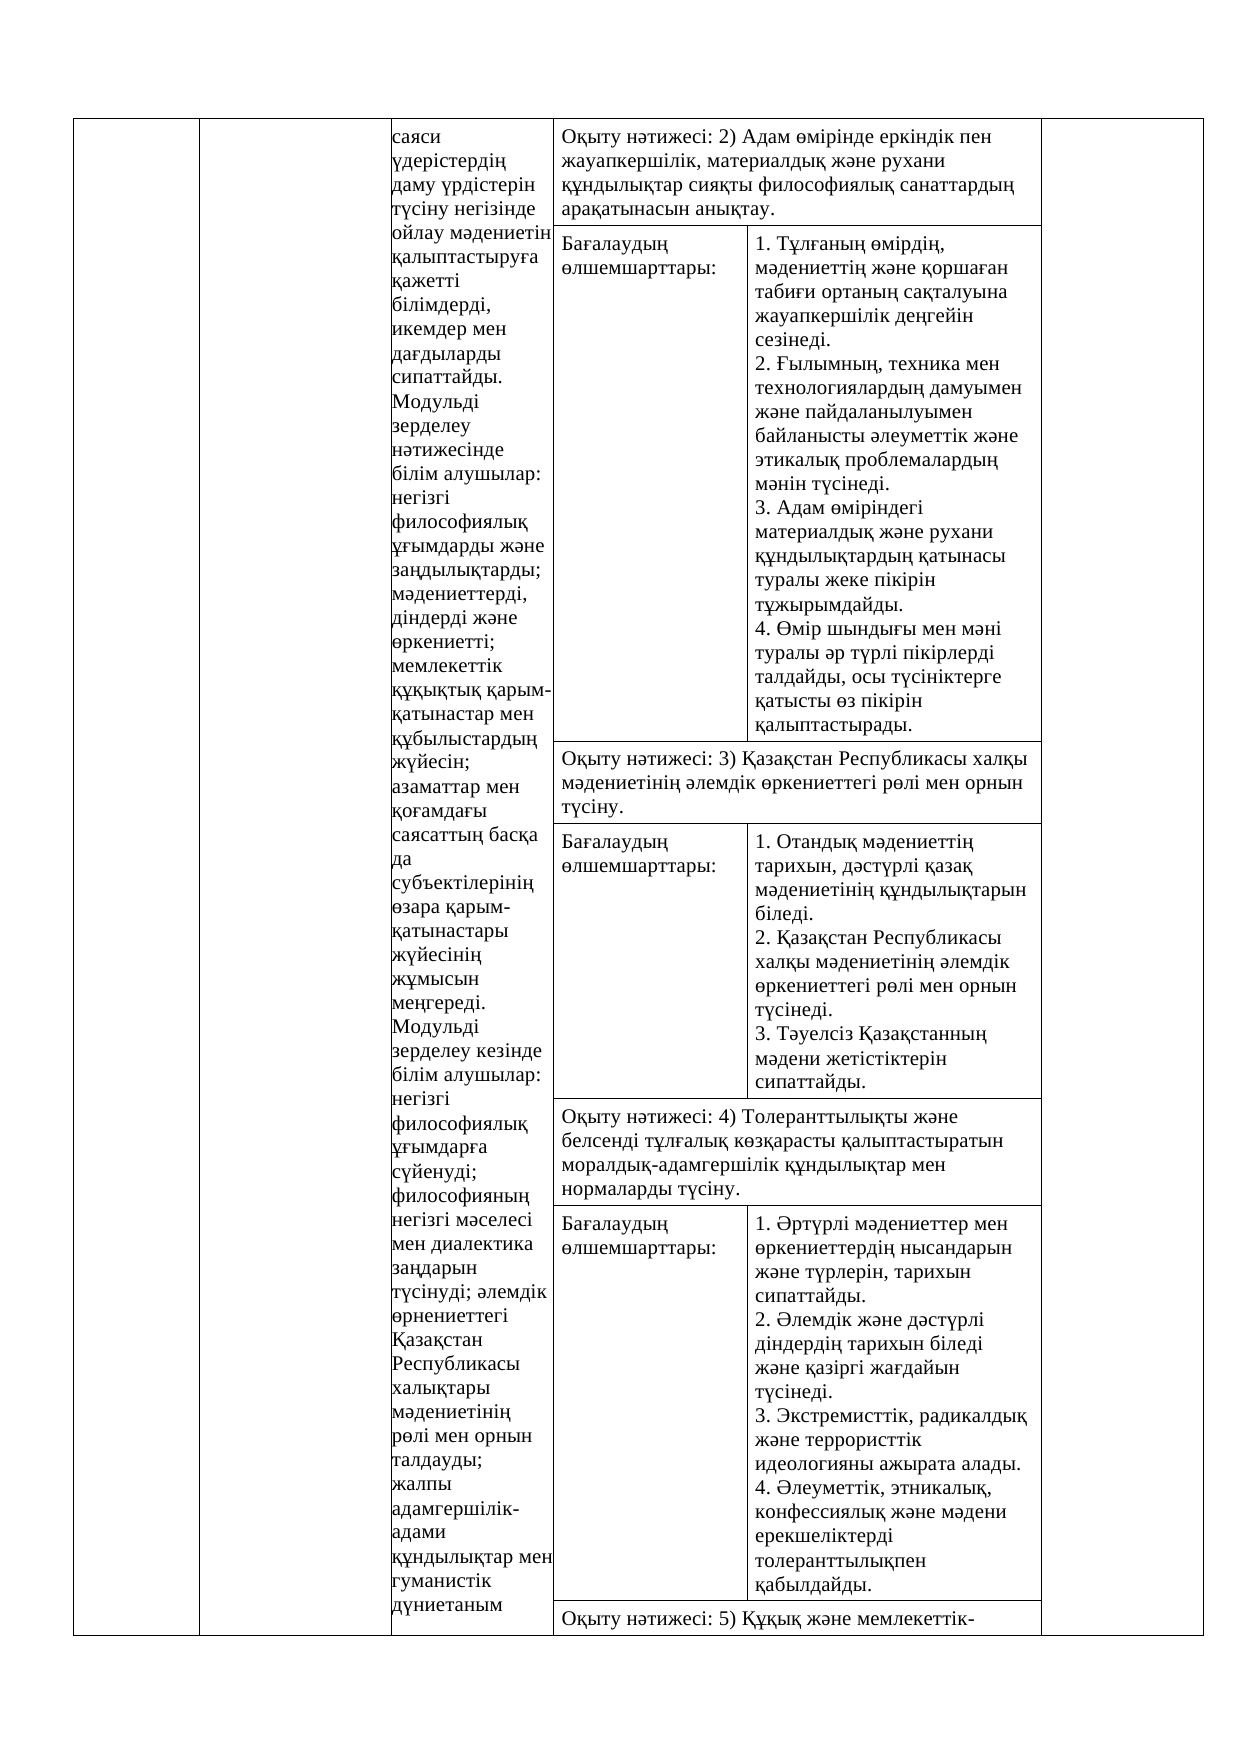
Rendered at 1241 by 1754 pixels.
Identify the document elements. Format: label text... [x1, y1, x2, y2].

table_cell 1. Тұлғаның өмірдің, мәдениеттің және қоршаған табиғи ортаның сақталуына жауапкершілік деңгейін сезінеді. 2. Ғылымның, техника мен технологиялардың дамуымен және пайдаланылуымен байланысты әлеуметтік және этикалық проблемалардың мәнін түсінеді. 3. Адам өміріндегі материалдық және рухани құндылықтардың қатынасы туралы жеке пікірін тұжырымдайды. 4. Өмір шындығы мен мәні туралы әр түрлі пікірлерді талдайды, осы түсініктерге қатысты өз пікірін қалыптастырады. [748, 226, 1041, 741]
table_cell Бағалаудың өлшемшарттары: [554, 1206, 747, 1600]
table_cell 1. Әртүрлі мәдениеттер мен өркениеттердің нысандарын және түрлерін, тарихын сипаттайды. 2. Әлемдік және дәстүрлі діндердің тарихын біледі және қазіргі жағдайын түсінеді. 3. Экстремисттік, радикалдық және террористтік идеологияны ажырата алады. 4. Әлеуметтік, этникалық, конфессиялық және мәдени ерекшеліктерді толеранттылықпен қабылдайды. [748, 1206, 1041, 1600]
table_cell Бағалаудың өлшемшарттары: [554, 824, 747, 1098]
table_cell Оқыту нәтижесі: 3) Қазақстан Республикасы халқы мәдениетінің әлемдік өркениеттегі рөлі мен орнын түсіну. [554, 742, 1041, 823]
table_cell 1. Отандық мәдениеттің тарихын, дәстүрлі қазақ мәдениетінің құндылықтарын біледі. 2. Қазақстан Республикасы халқы мәдениетінің әлемдік өркениеттегі рөлі мен орнын түсінеді. 3. Тәуелсіз Қазақстанның мәдени жетістіктерін сипаттайды. [748, 824, 1041, 1098]
table_cell Оқыту нәтижесі: 2) Адам өмірінде еркіндік пен жауапкершілік, материалдық және рухани құндылықтар сияқты философиялық санаттардың арақатынасын анықтау. [554, 119, 1041, 225]
table_cell Оқыту нәтижесі: 4) Толеранттылықты және белсенді тұлғалық көзқарасты қалыптастыратын моралдық-адамгершілік құндылықтар мен нормаларды түсіну. [554, 1099, 1041, 1205]
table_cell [554, 1601, 1041, 1635]
table_cell Бағалаудың өлшемшарттары: [554, 226, 747, 741]
